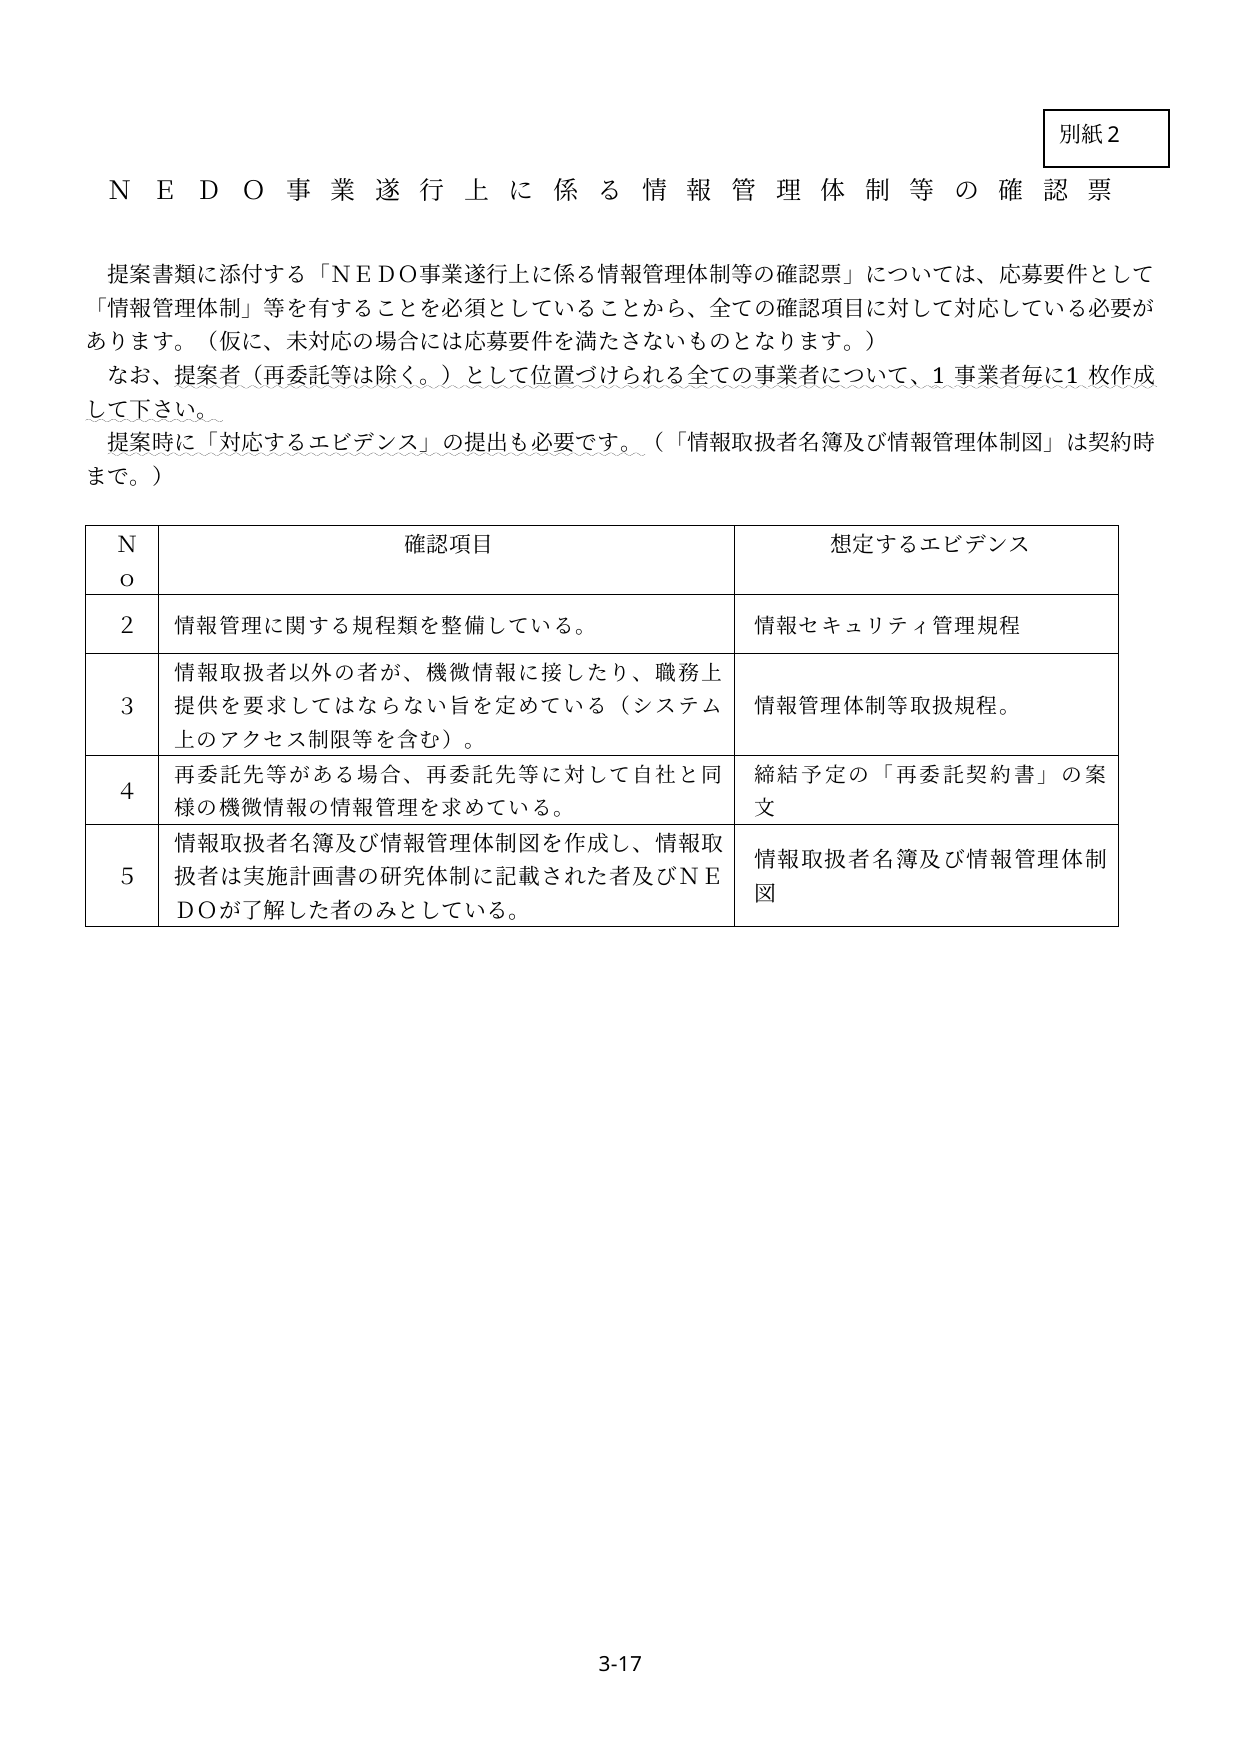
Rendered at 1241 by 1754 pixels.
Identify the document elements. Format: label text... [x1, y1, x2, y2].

text 提案時に「対応するエビデンス」の提出も必要です。（「情報取扱者名簿及び情報管理体制図」は契約時まで。） [85, 424, 1155, 492]
table_cell 情報取扱者名簿及び情報管理体制図を作成し、情報取扱者は実施計画書の研究体制に記載された者及びＮＥＤＯが了解した者のみとしている。 [159, 825, 734, 926]
table_cell 情報管理体制等取扱規程。 [735, 654, 1118, 755]
table_cell 情報取扱者名簿及び情報管理体制図 [735, 825, 1118, 926]
table_cell 再委託先等がある場合、再委託先等に対して自社と同様の機微情報の情報管理を求めている。 [159, 756, 734, 824]
table_cell ３ [86, 654, 158, 755]
table_header 確認項目 [159, 526, 734, 594]
table_cell 情報セキュリティ管理規程 [735, 595, 1118, 653]
table_header Ｎｏ [86, 526, 158, 594]
table_cell ２ [86, 595, 158, 653]
table_header 想定するエビデンス [735, 526, 1118, 594]
table_cell 情報管理に関する規程類を整備している。 [159, 595, 734, 653]
text 提案書類に添付する「ＮＥＤＯ事業遂行上に係る情報管理体制等の確認票」については、応募要件として「情報管理体制」等を有することを必須としていることから、全ての確認項目に対して対応している必要があります。（仮に、未対応の場合には応募要件を満たさないものとなります。） [85, 256, 1155, 357]
table_cell 締結予定の「再委託契約書」の案文 [735, 756, 1118, 824]
text なお、提案者（再委託等は除く。）として位置づけられる全ての事業者について、1事業者毎に1枚作成して下さい。 [85, 357, 1155, 424]
table_cell ４ [86, 756, 158, 824]
table_cell 情報取扱者以外の者が、機微情報に接したり、職務上提供を要求してはならない旨を定めている（システム上のアクセス制限等を含む）。 [159, 654, 734, 755]
text ＮＥＤＯ事業遂行上に係る情報管理体制等の確認票 [85, 155, 1155, 223]
table_cell ５ [86, 825, 158, 926]
